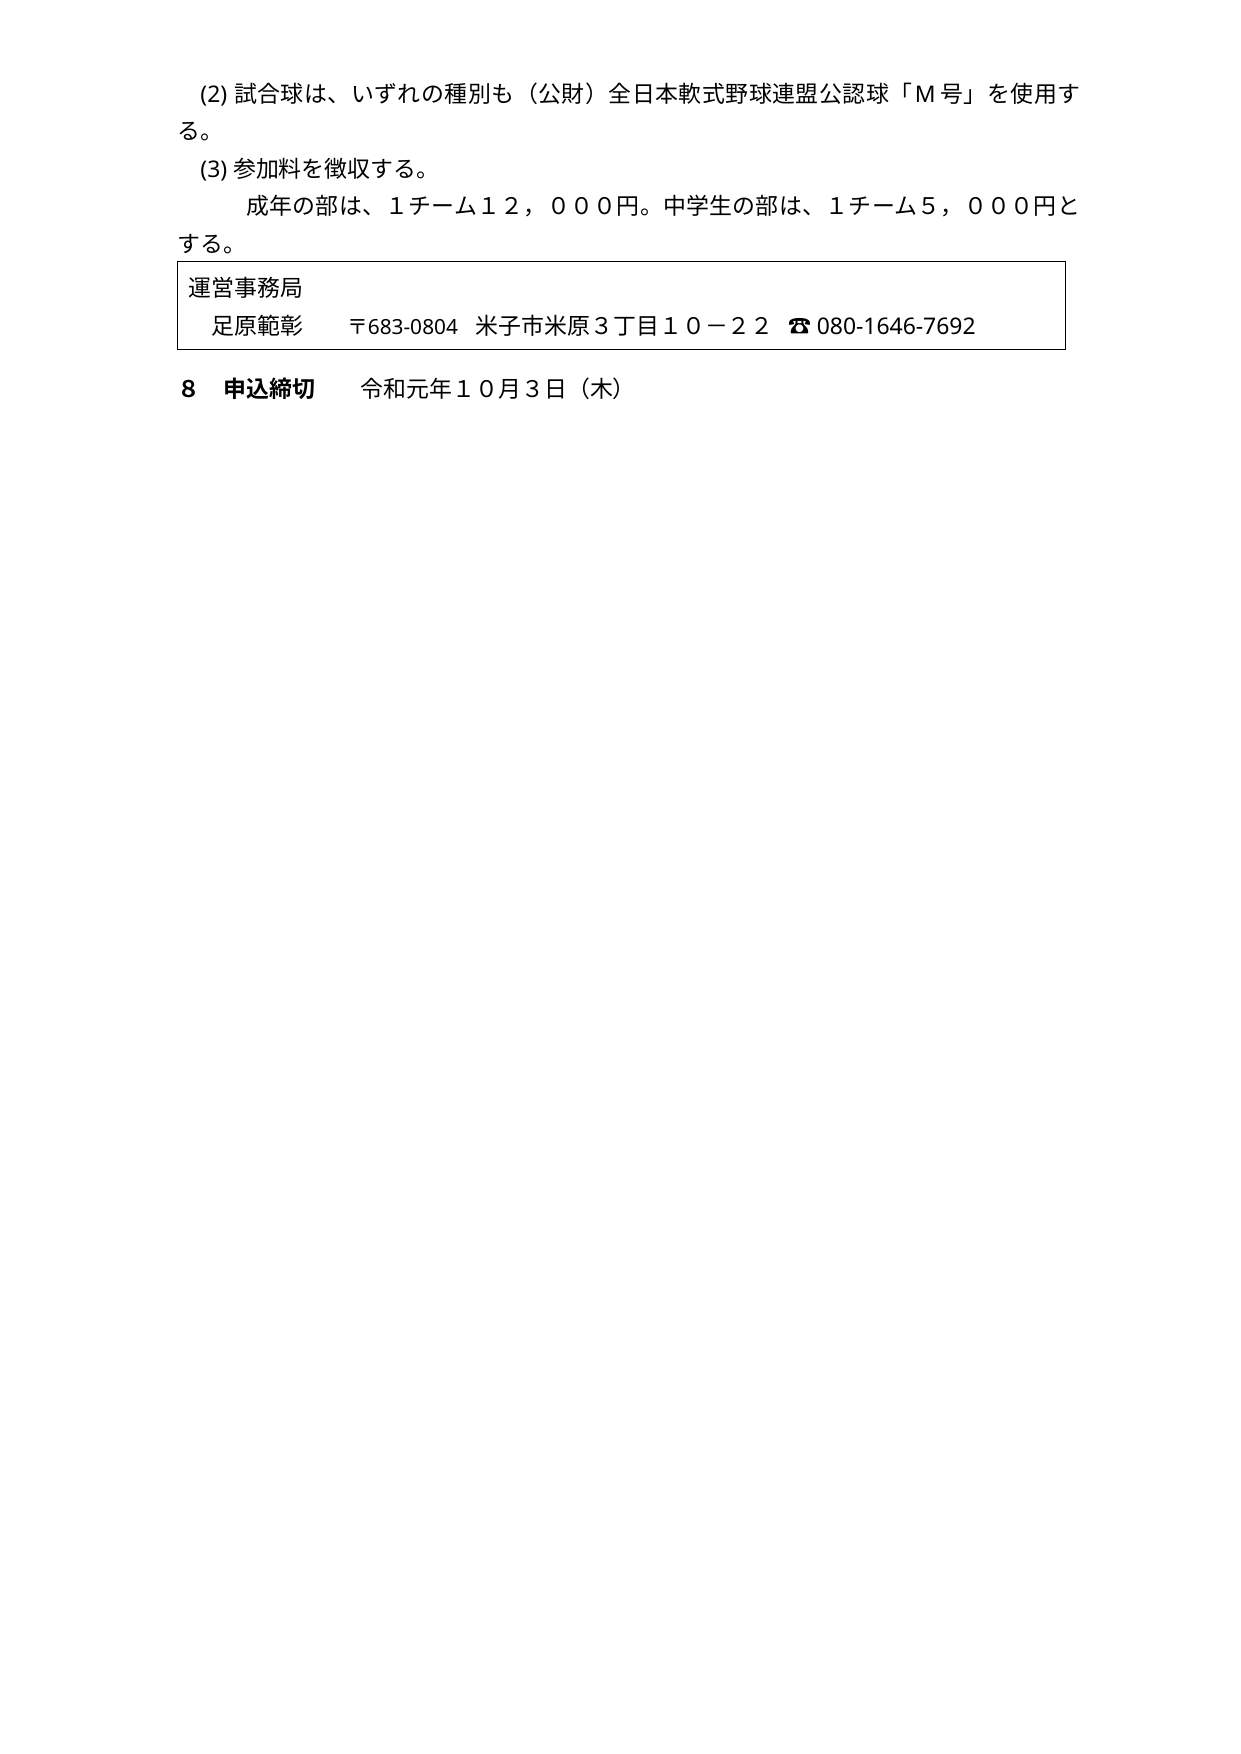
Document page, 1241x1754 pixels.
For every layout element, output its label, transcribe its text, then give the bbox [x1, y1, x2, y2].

text (2) 試合球は、いずれの種別も（公財）全日本軟式野球連盟公認球「M号」を使用する。 [177, 74, 1081, 149]
text (3) 参加料を徴収する。 [177, 149, 1081, 186]
text ８ 申込締切 令和元年１０月３日（木） [177, 369, 1081, 406]
text 成年の部は、１チーム１２，０００円。中学生の部は、１チーム５，０００円とする。 [177, 186, 1081, 261]
table_header 運営事務局 足原範彰 〒683-0804 米子市米原３丁目１０－２２ ☎ 080-1646-7692 [178, 262, 1065, 349]
